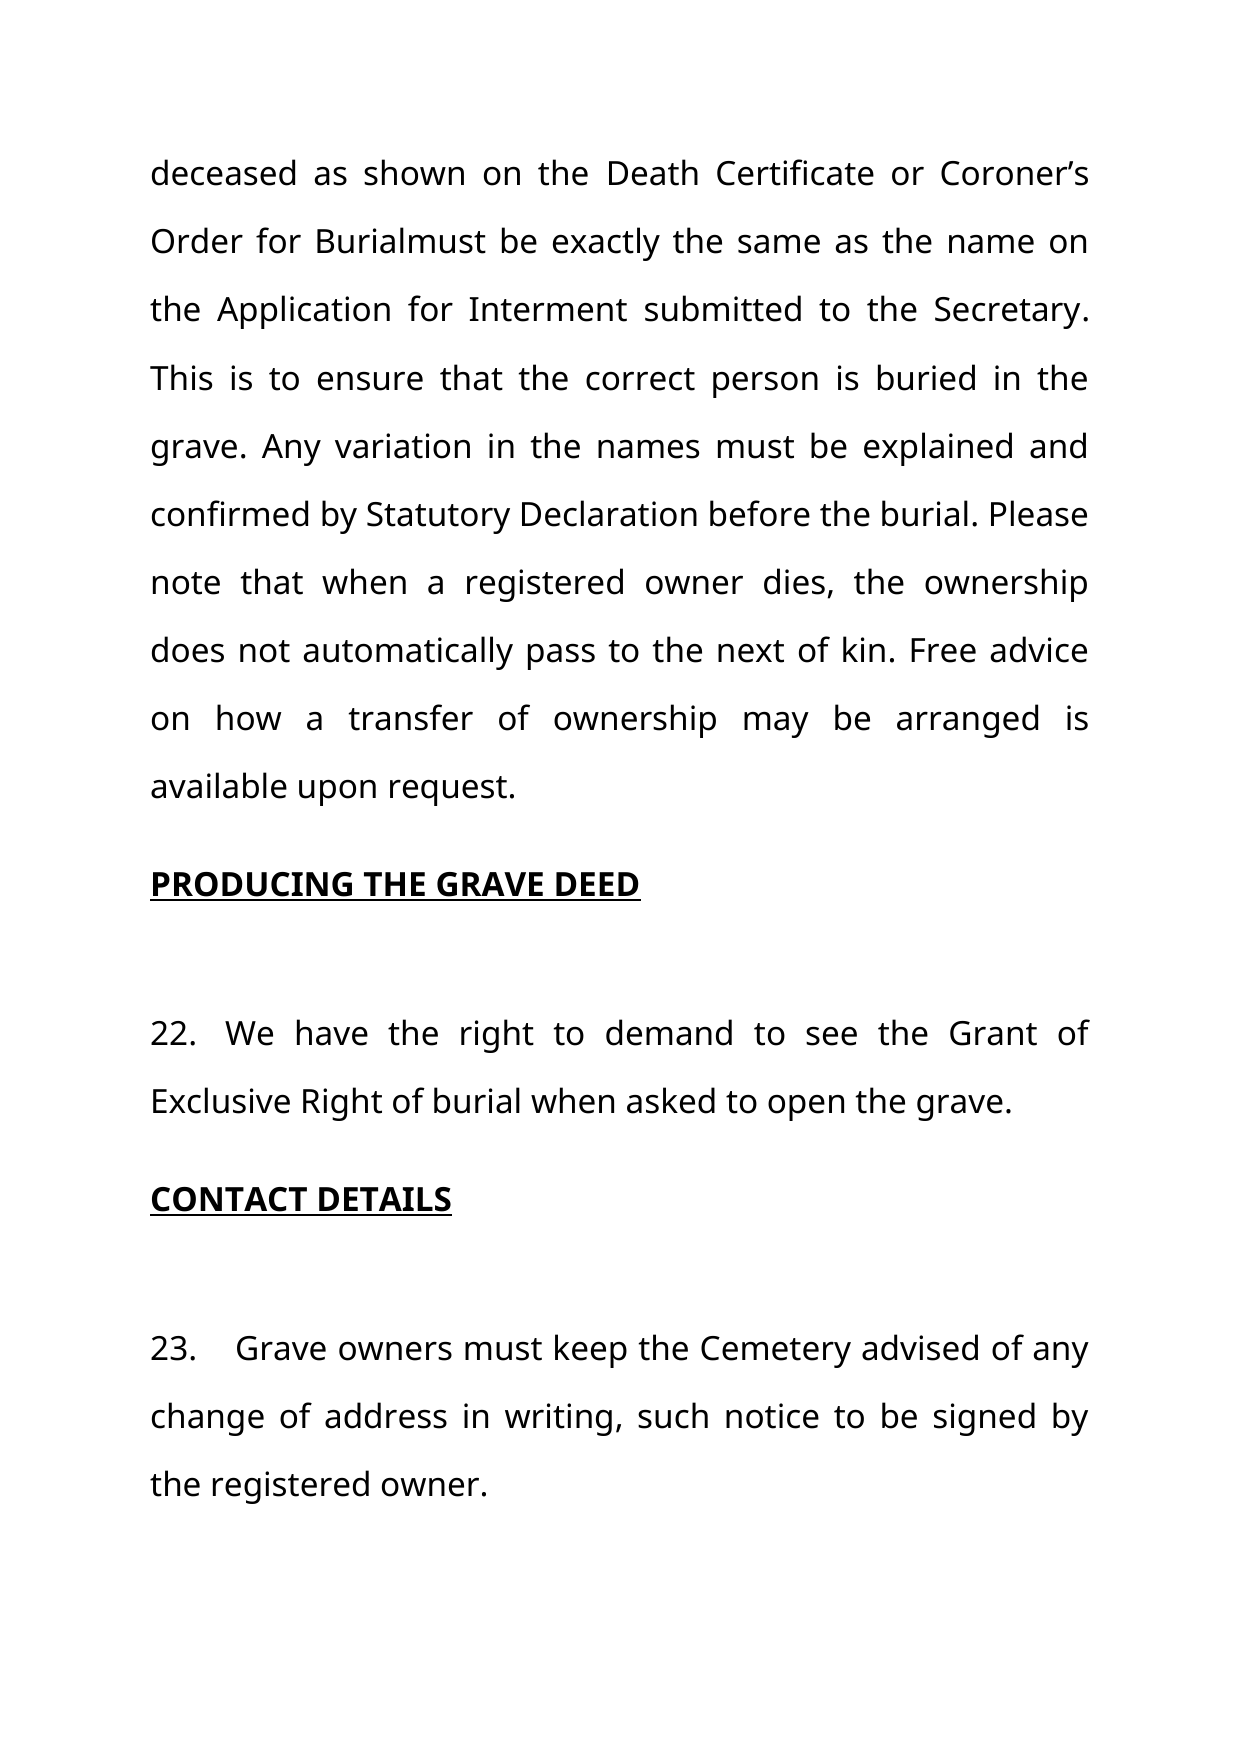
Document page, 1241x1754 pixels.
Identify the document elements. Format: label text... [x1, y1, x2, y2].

text CONTACT DETAILS [150, 1175, 1090, 1221]
text PRODUCING THE GRAVE DEED [150, 860, 1090, 906]
text 23. Grave owners must keep the Cemetery advised of any change of address in writing, such notice to be signed by the registered owner. [150, 1257, 1090, 1506]
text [150, 150, 1090, 808]
text 22. We have the right to demand to see the Grant of Exclusive Right of burial when asked to open the grave. [150, 942, 1090, 1123]
